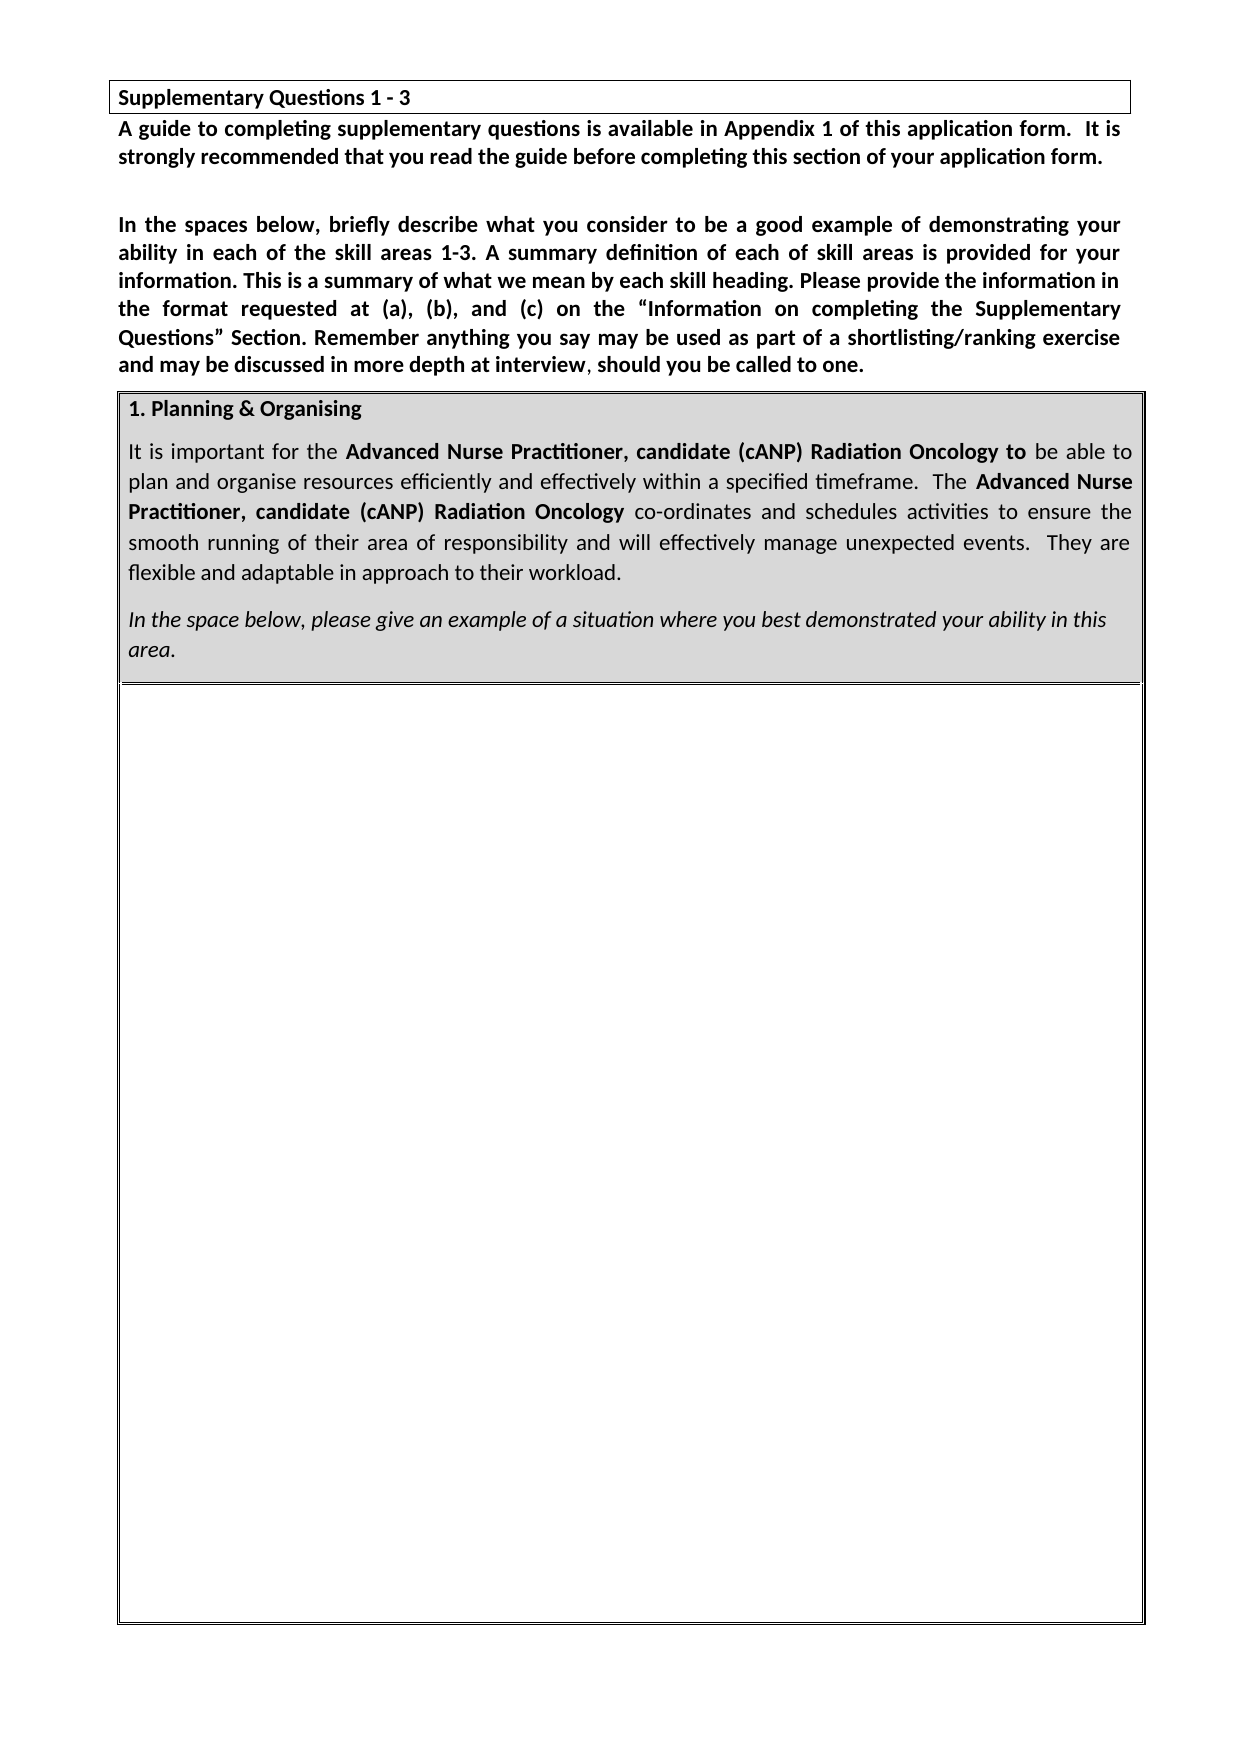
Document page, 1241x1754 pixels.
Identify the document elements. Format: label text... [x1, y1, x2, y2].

table_header 1. Planning & Organising It is important for the Advanced Nurse Practitioner, candidate (cANP) Radiation Oncology to be able to plan and organise resources efficiently and effectively within a specified timeframe. The Advanced Nurse Practitioner, candidate (cANP) Radiation Oncology co-ordinates and schedules activities to ensure the smooth running of their area of responsibility and will effectively manage unexpected events. They are flexible and adaptable in approach to their workload. In the space below, please give an example of a situation where you best demonstrated your ability in this area. [120, 394, 1142, 682]
text A guide to completing supplementary questions is available in Appendix 1 of this application form. It is strongly recommended that you read the guide before completing this section of your application form. [118, 114, 1122, 170]
text In the spaces below, briefly describe what you consider to be a good example of demonstrating your ability in each of the skill areas 1-3. A summary definition of each of skill areas is provided for your information. This is a summary of what we mean by each skill heading. Please provide the information in the format requested at (a), (b), and (c) on the “Information on completing the Supplementary Questions” Section. Remember anything you say may be used as part of a shortlisting/ranking exercise and may be discussed in more depth at interview, should you be called to one. [118, 211, 1122, 379]
subtitle Supplementary Questions 1 - 3 [110, 81, 1130, 113]
table_cell [120, 682, 1142, 1622]
